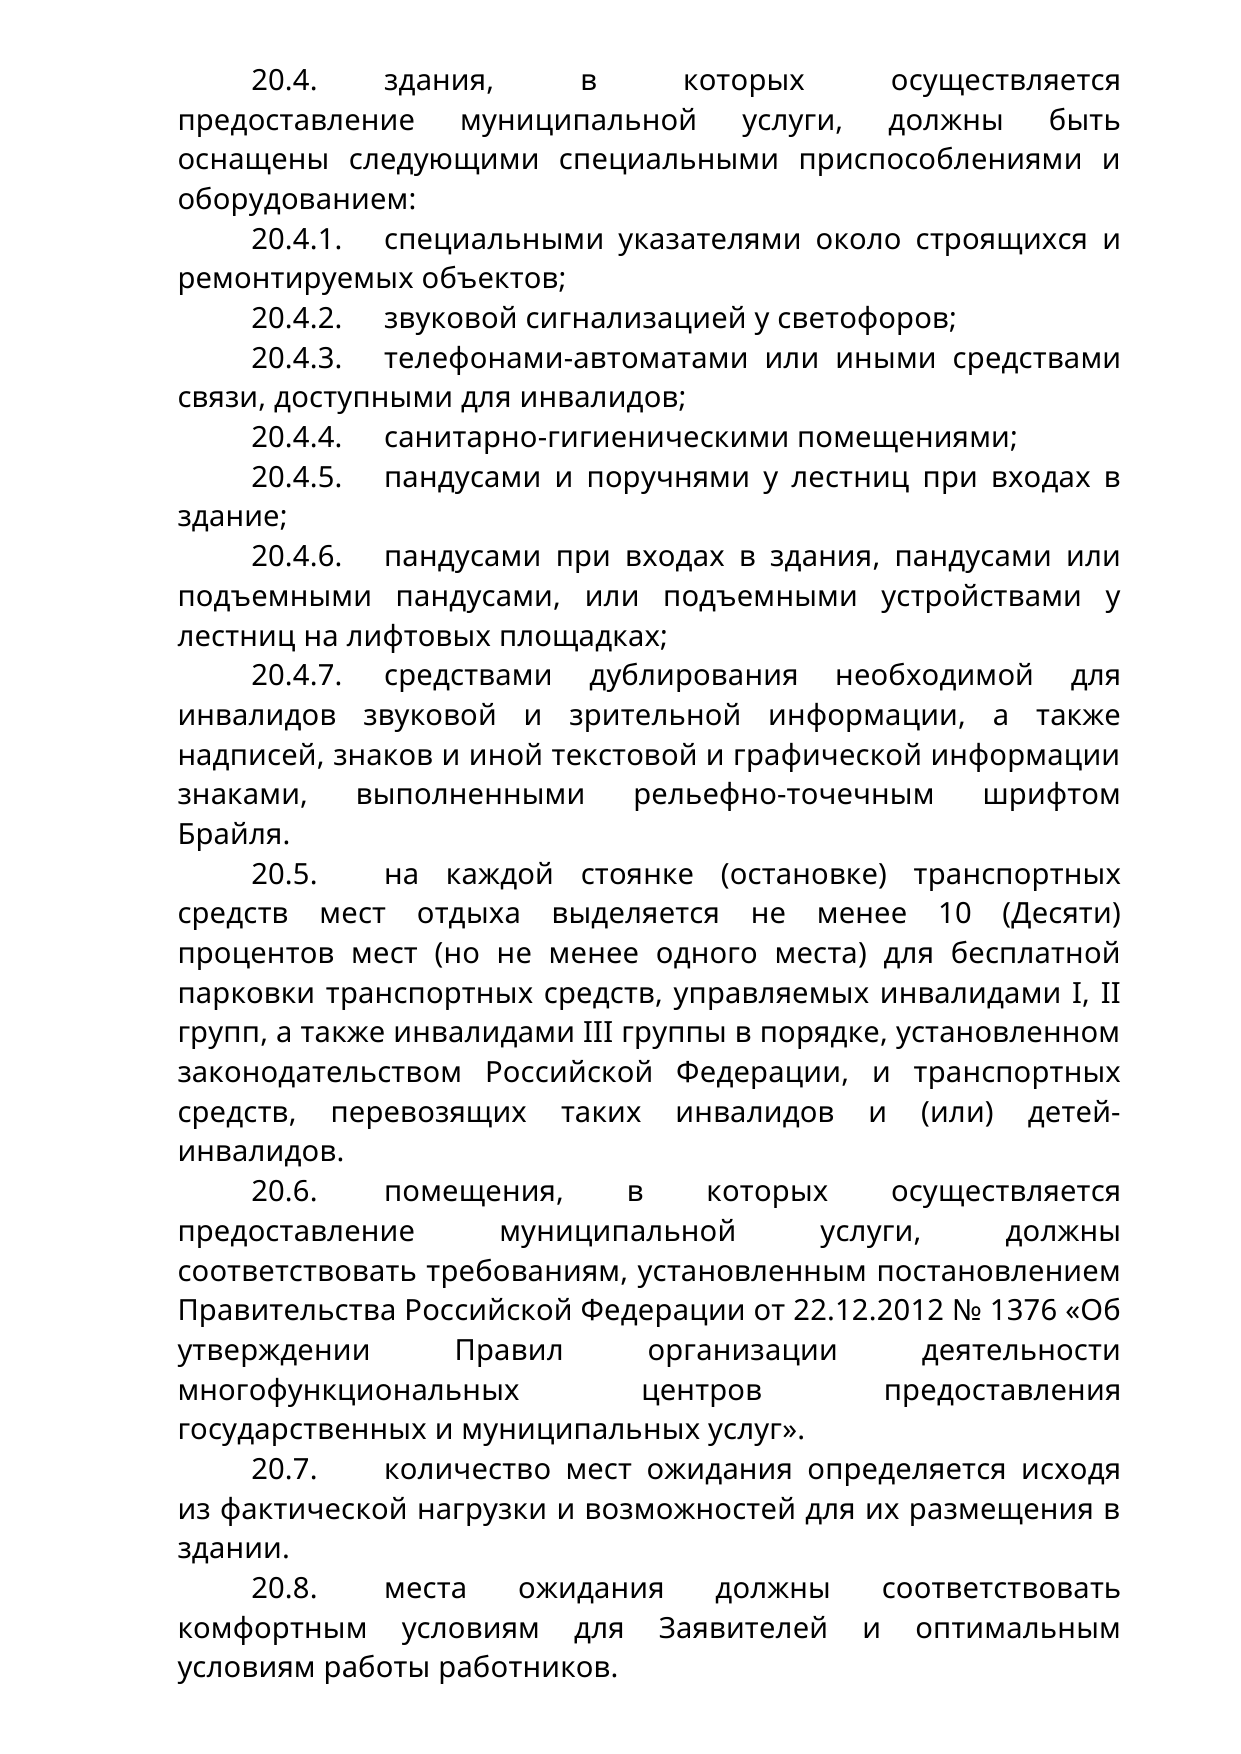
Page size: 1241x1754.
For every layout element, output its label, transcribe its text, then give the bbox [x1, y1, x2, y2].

text 20.4.3. телефонами-автоматами или иными средствами связи, доступными для инвалидов; [177, 337, 1122, 416]
text 20.4.2. звуковой сигнализацией у светофоров; [177, 297, 1122, 337]
text 20.4. здания, в которых осуществляется предоставление муниципальной услуги, должны быть оснащены следующими специальными приспособлениями и оборудованием: [177, 59, 1122, 218]
text 20.8. места ожидания должны соответствовать комфортным условиям для Заявителей и оптимальным условиям работы работников. [177, 1567, 1122, 1686]
text 20.4.1. специальными указателями около строящихся и ремонтируемых объектов; [177, 218, 1122, 297]
text 20.7. количество мест ожидания определяется исходя из фактической нагрузки и возможностей для их размещения в здании. [177, 1448, 1122, 1567]
text 20.4.6. пандусами при входах в здания, пандусами или подъемными пандусами, или подъемными устройствами у лестниц на лифтовых площадках; [177, 535, 1122, 654]
text 20.4.7. средствами дублирования необходимой для инвалидов звуковой и зрительной информации, а также надписей, знаков и иной текстовой и графической информации знаками, выполненными рельефно-точечным шрифтом Брайля. [177, 654, 1122, 853]
text 20.6. помещения, в которых осуществляется предоставление муниципальной услуги, должны соответствовать требованиям, установленным постановлением Правительства Российской Федерации от 22.12.2012 № 1376 «Об утверждении Правил организации деятельности многофункциональных центров предоставления государственных и муниципальных услуг». [177, 1170, 1122, 1448]
text 20.4.4. санитарно-гигиеническими помещениями; [177, 416, 1122, 456]
text 20.5. на каждой стоянке (остановке) транспортных средств мест отдыха выделяется не менее 10 (Десяти) процентов мест (но не менее одного места) для бесплатной парковки транспортных средств, управляемых инвалидами I, II групп, а также инвалидами III группы в порядке, установленном законодательством Российской Федерации, и транспортных средств, перевозящих таких инвалидов и (или) детей-инвалидов. [177, 853, 1122, 1170]
text 20.4.5. пандусами и поручнями у лестниц при входах в здание; [177, 456, 1122, 535]
